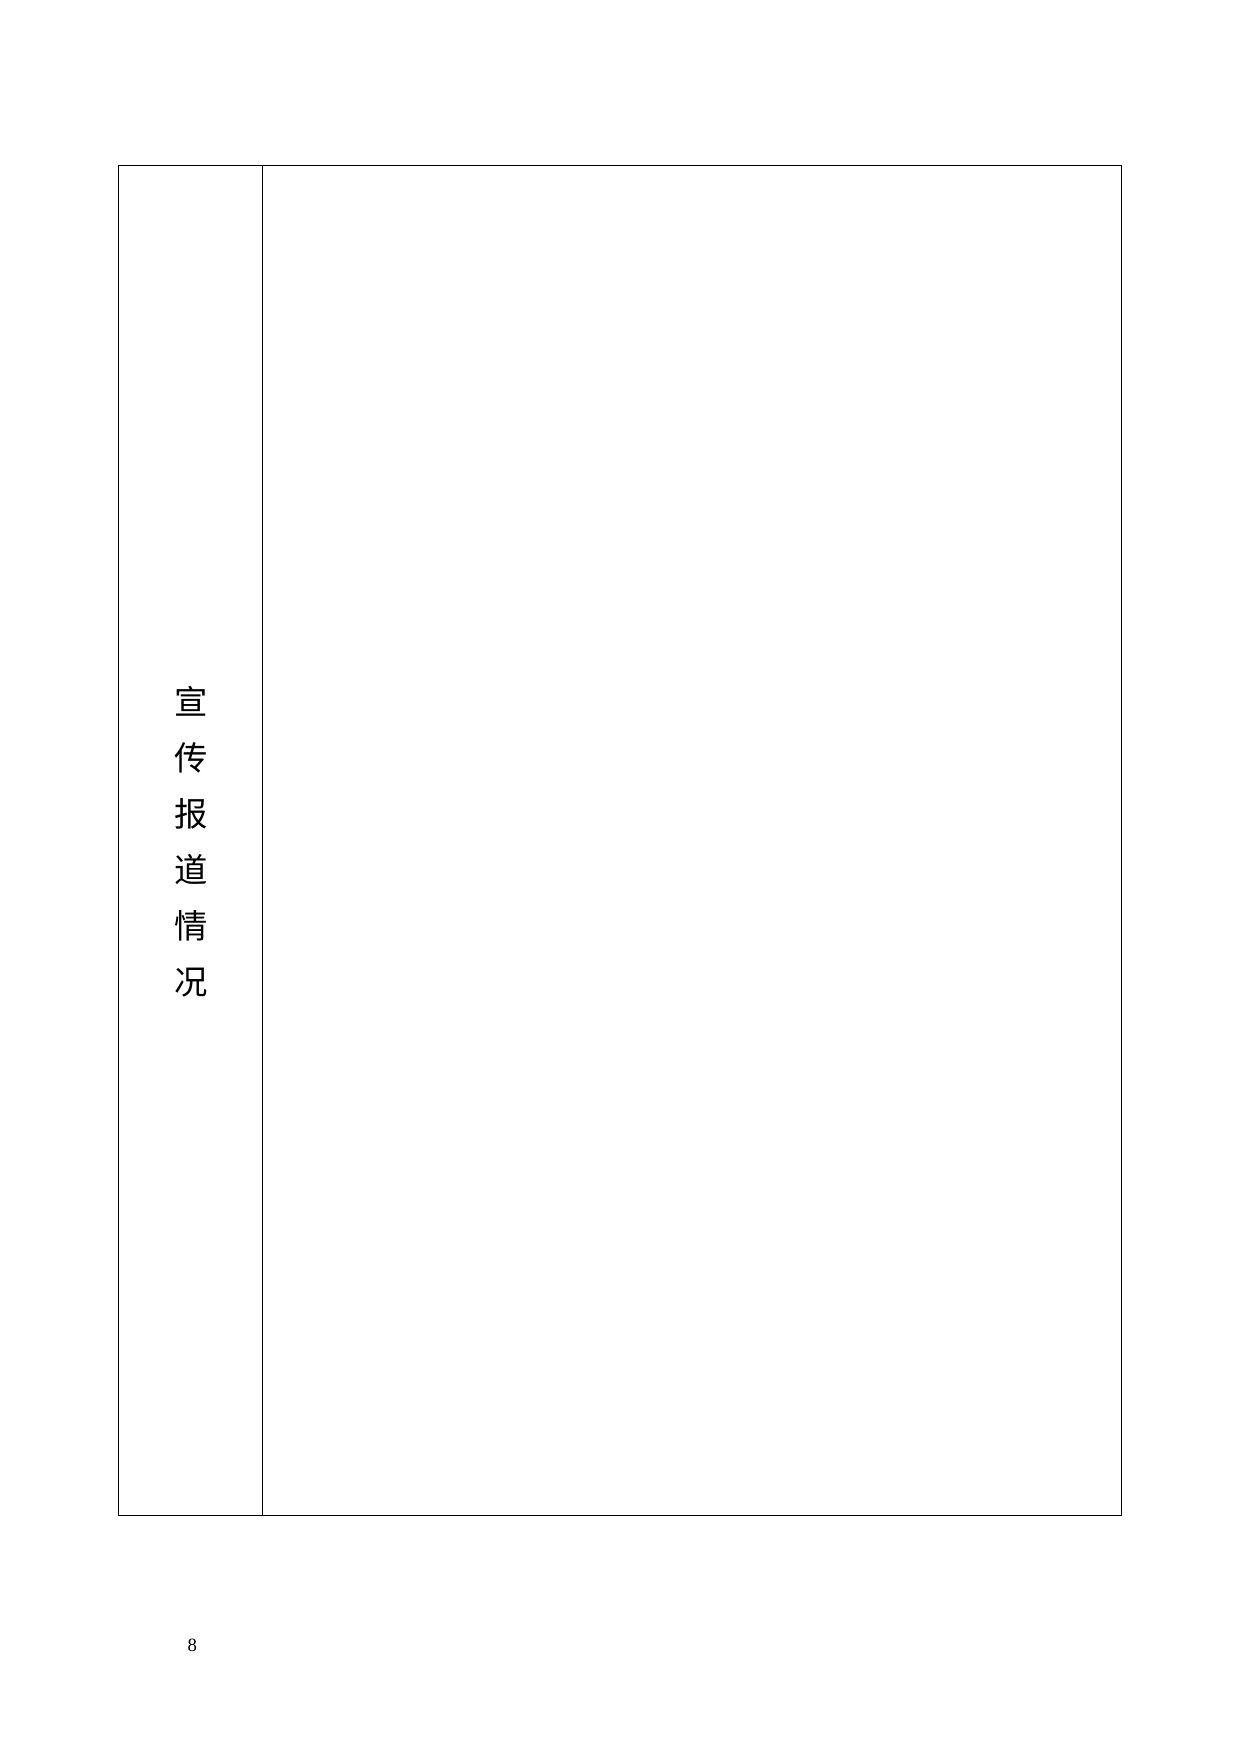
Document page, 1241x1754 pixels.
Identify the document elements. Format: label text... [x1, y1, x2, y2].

table_cell [263, 166, 1121, 1515]
table_cell 宣 传 报 道 情 况 [119, 166, 262, 1515]
